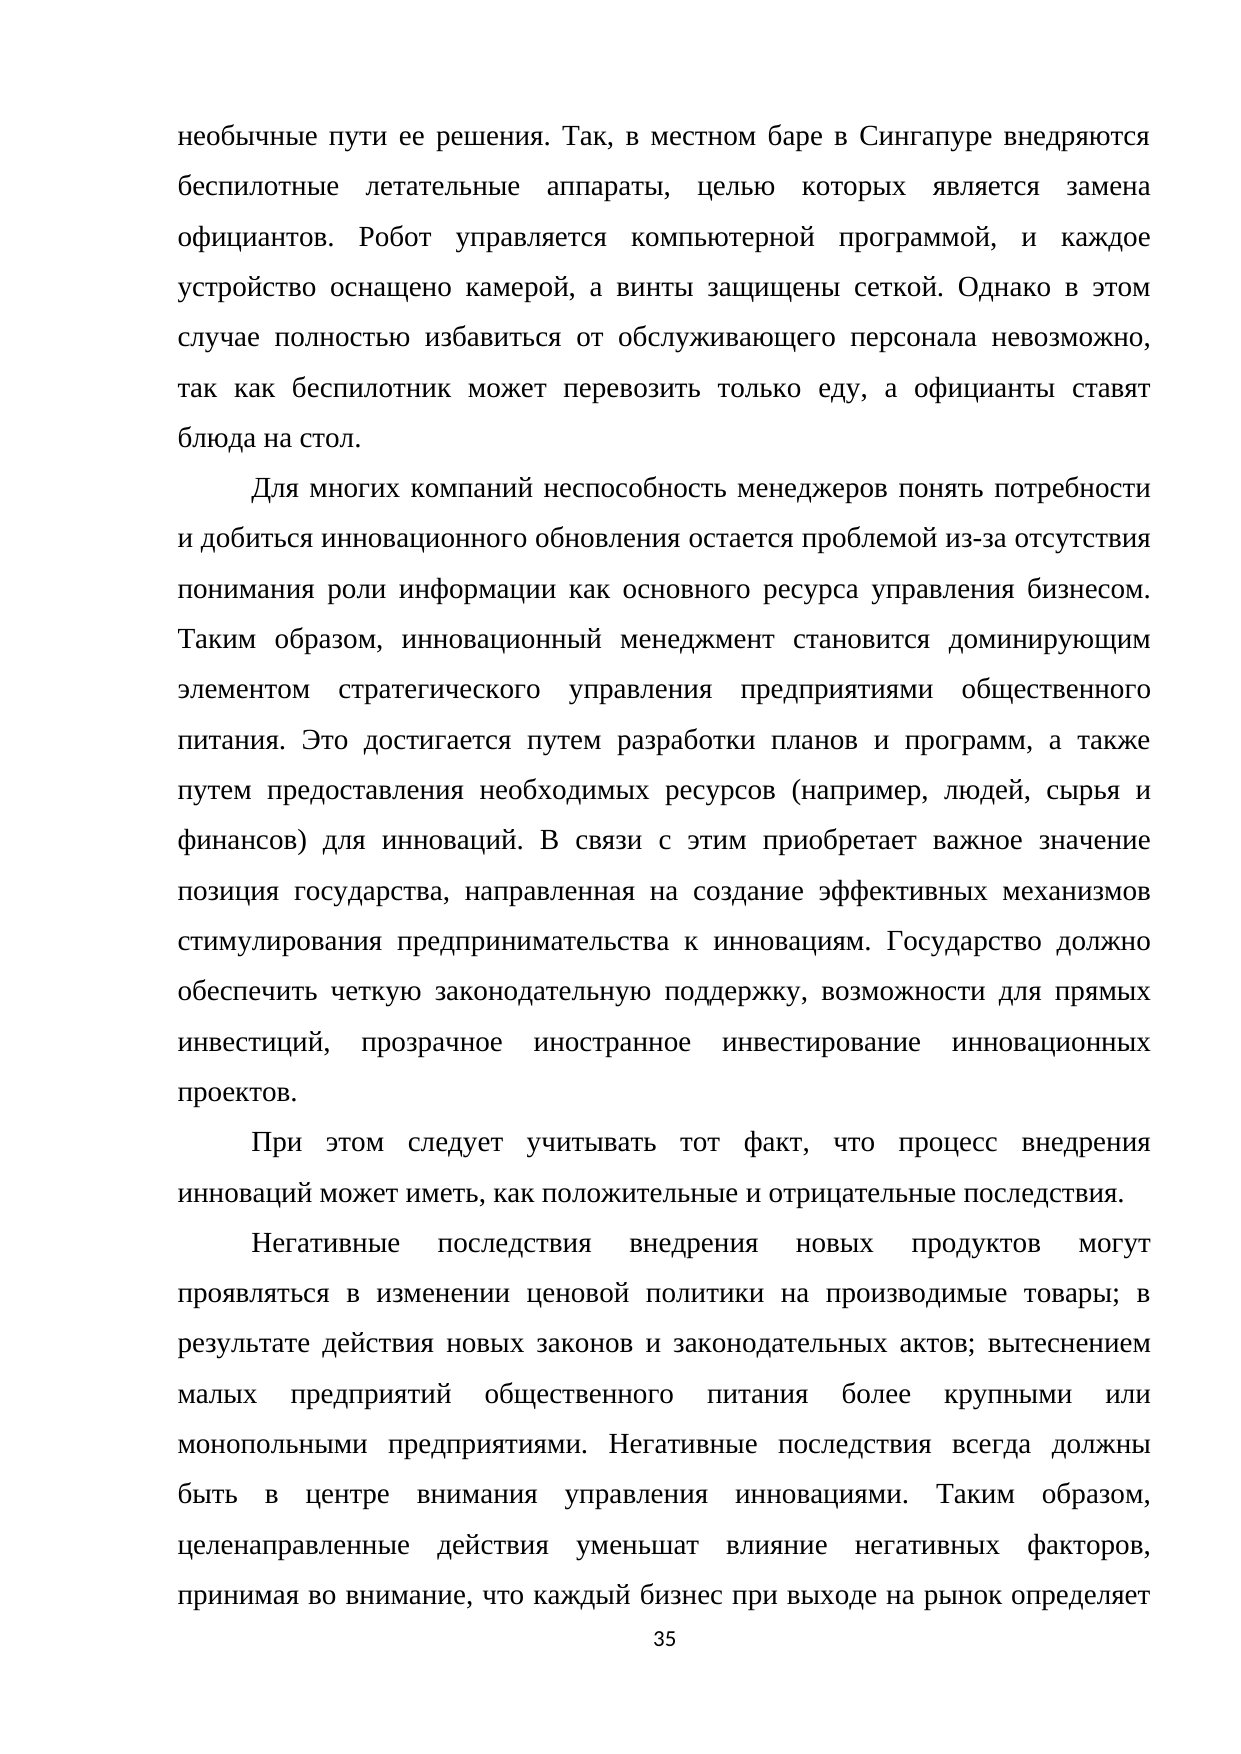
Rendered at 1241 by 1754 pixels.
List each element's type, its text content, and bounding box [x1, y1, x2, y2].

text При этом следует учитывать тот факт, что процесс внедрения инноваций может иметь, как положительные и отрицательные последствия. [177, 1124, 1152, 1208]
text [177, 118, 1152, 453]
text Для многих компаний неспособность менеджеров понять потребности и добиться инновационного обновления остается проблемой из-за отсутствия понимания роли информации как основного ресурса управления бизнесом. Таким образом, инновационный менеджмент становится доминирующим элементом стратегического управления предприятиями общественного питания. Это достигается путем разработки планов и программ, а также путем предоставления необходимых ресурсов (например, людей, сырья и финансов) для инноваций. В связи с этим приобретает важное значение позиция государства, направленная на создание эффективных механизмов стимулирования предпринимательства к инновациям. Государство должно обеспечить четкую законодательную поддержку, возможности для прямых инвестиций, прозрачное иностранное инвестирование инновационных проектов. [177, 470, 1152, 1108]
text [177, 1225, 1152, 1611]
